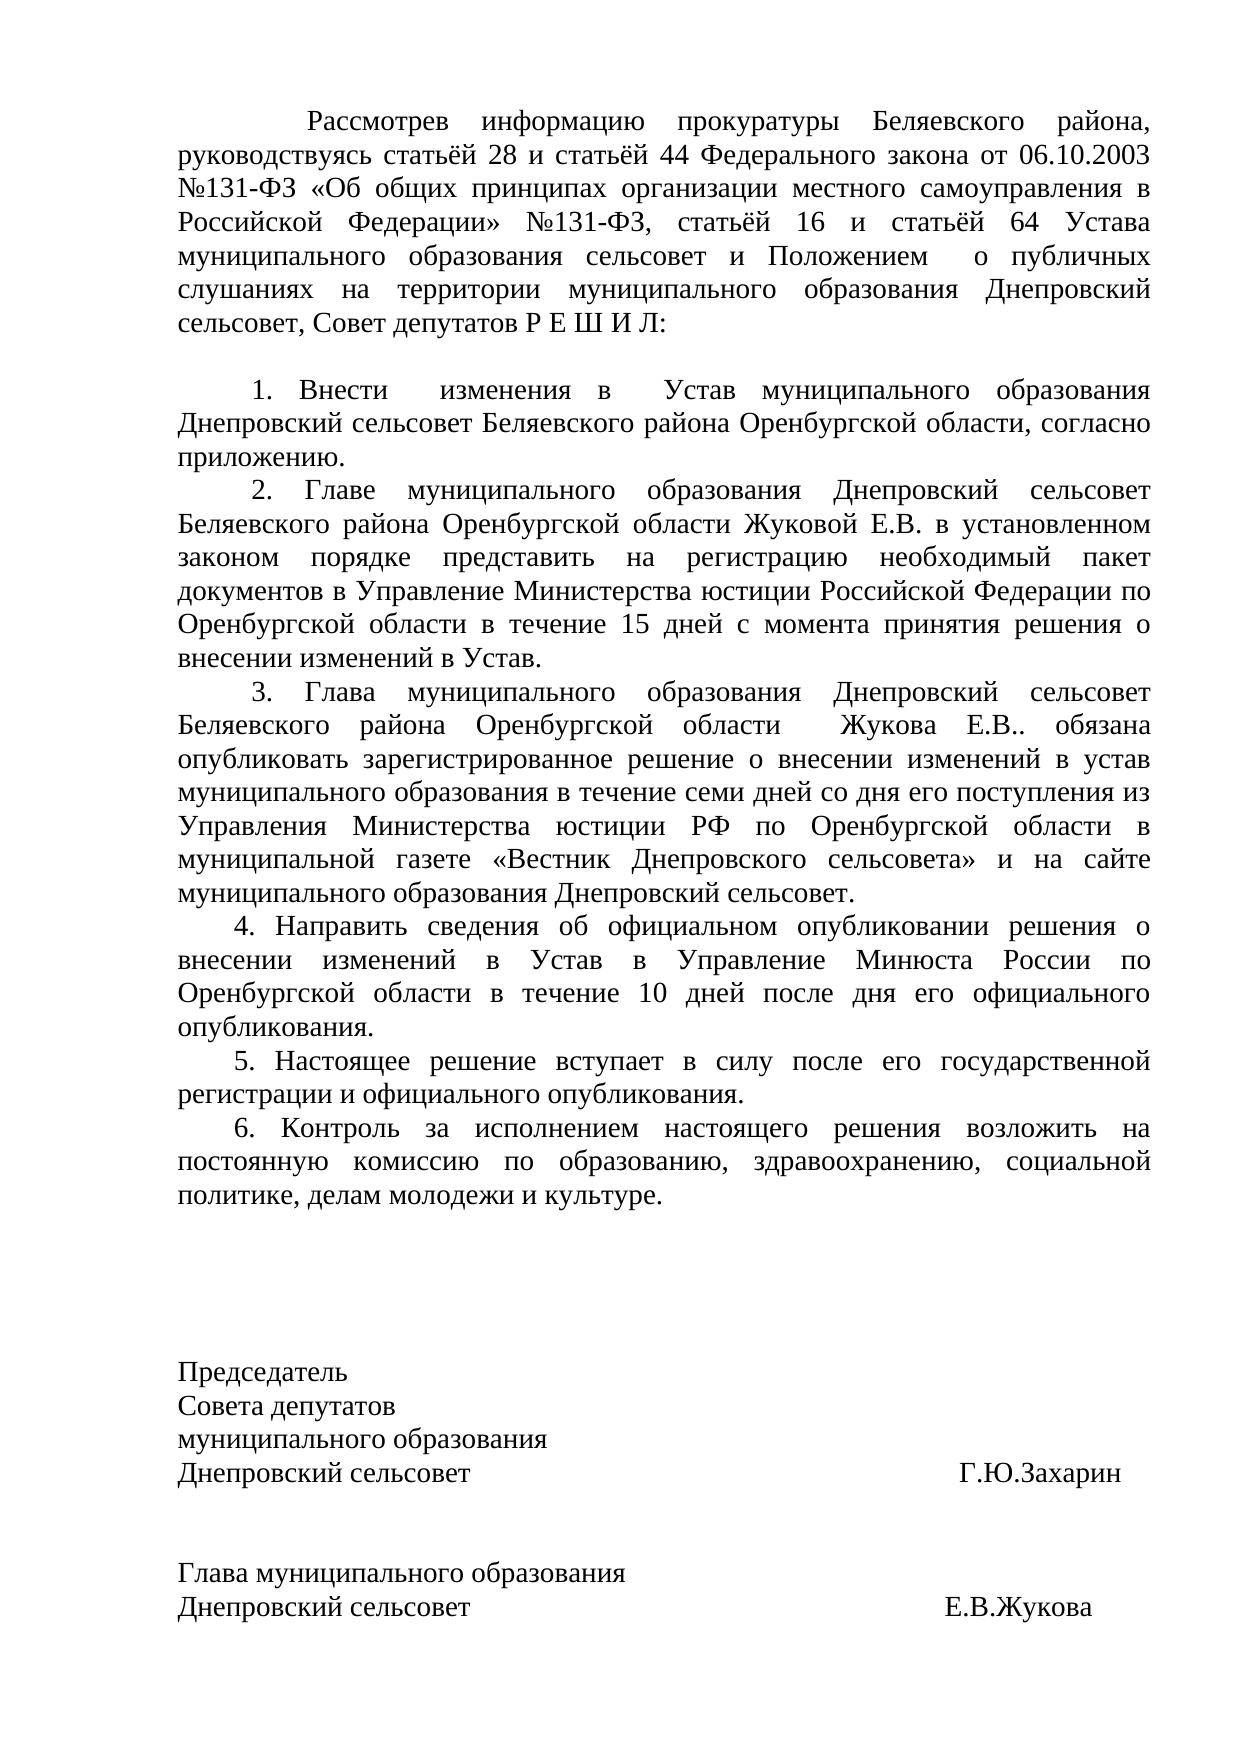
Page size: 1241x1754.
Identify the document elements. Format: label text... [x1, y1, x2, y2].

text Рассмотрев информацию прокуратуры Беляевского района, руководствуясь статьёй 28 и статьёй 44 Федерального закона от 06.10.2003 №131-ФЗ «Об общих принципах организации местного самоуправления в Российской Федерации» №131-ФЗ, статьёй 16 и статьёй 64 Устава муниципального образования сельсовет и Положением о публичных слушаниях на территории муниципального образования Днепровский сельсовет, Совет депутатов Р Е Ш И Л: [177, 103, 1152, 338]
text 3. Глава муниципального образования Днепровский сельсовет Беляевского района Оренбургской области Жукова Е.В.. обязана опубликовать зарегистрированное решение о внесении изменений в устав муниципального образования в течение семи дней со дня его поступления из Управления Министерства юстиции РФ по Оренбургской области в муниципальной газете «Вестник Днепровского сельсовета» и на сайте муниципального образования Днепровский сельсовет. [177, 674, 1152, 908]
text 6. Контроль за исполнением настоящего решения возложить на постоянную комиссию по образованию, здравоохранению, социальной политике, делам молодежи и культуре. [177, 1110, 1152, 1210]
text 5. Настоящее решение вступает в силу после его государственной регистрации и официального опубликования. [177, 1043, 1152, 1110]
text Днепровский сельсовет Е.В.Жукова [177, 1589, 1152, 1623]
text муниципального образования [177, 1421, 1152, 1455]
text Глава муниципального образования [177, 1556, 1152, 1589]
text 4. Направить сведения об официальном опубликовании решения о внесении изменений в Устав в Управление Минюста России по Оренбургской области в течение 10 дней после дня его официального опубликования. [177, 908, 1152, 1043]
text Днепровский сельсовет Г.Ю.Захарин [177, 1455, 1152, 1488]
text 1. Внести изменения в Устав муниципального образования Днепровский сельсовет Беляевского района Оренбургской области, согласно приложению. [177, 372, 1152, 472]
text Совета депутатов [177, 1388, 1152, 1421]
text 2. Главе муниципального образования Днепровский сельсовет Беляевского района Оренбургской области Жуковой Е.В. в установленном законом порядке представить на регистрацию необходимый пакет документов в Управление Министерства юстиции Российской Федерации по Оренбургской области в течение 15 дней с момента принятия решения о внесении изменений в Устав. [177, 472, 1152, 674]
text Председатель [177, 1354, 1152, 1388]
